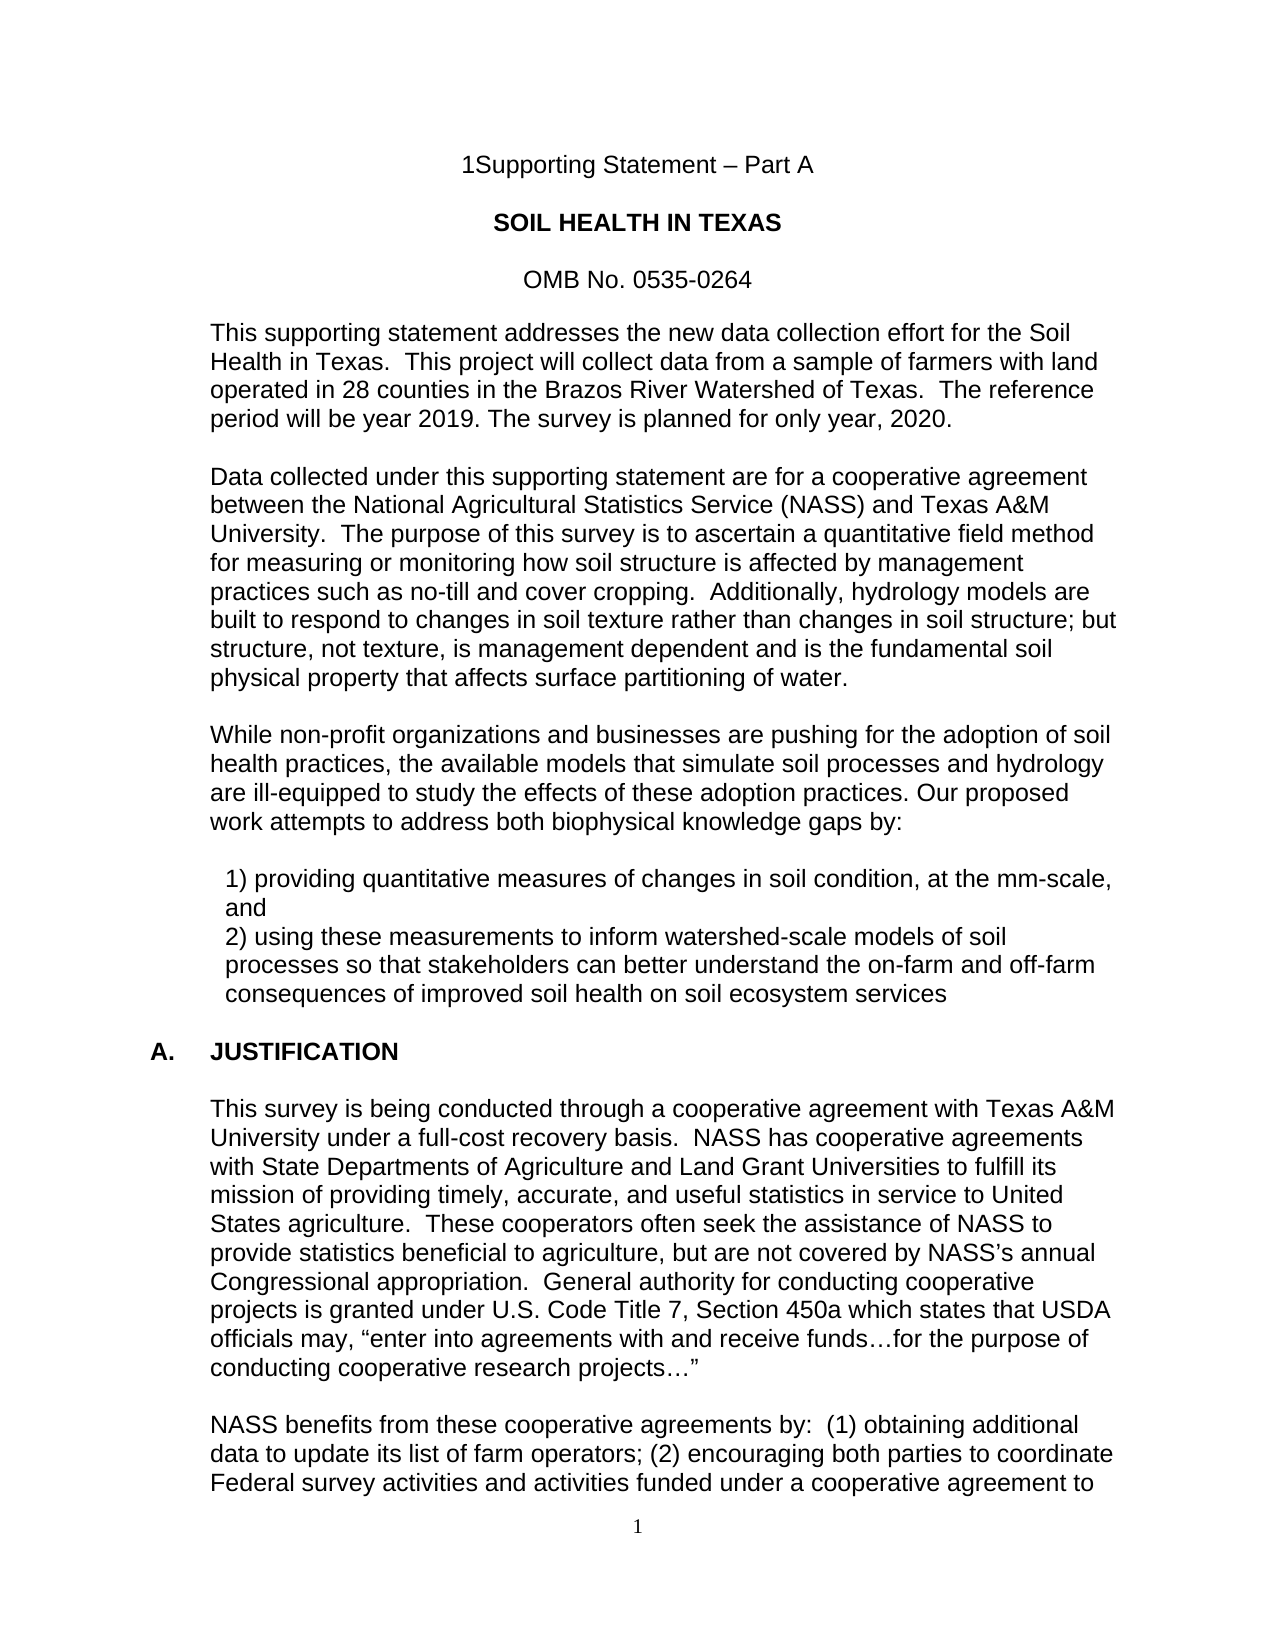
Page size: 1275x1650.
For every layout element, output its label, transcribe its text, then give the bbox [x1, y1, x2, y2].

text OMB No. 0535-0264 [150, 265, 1125, 294]
text Data collected under this supporting statement are for a cooperative agreement between the National Agricultural Statistics Service (NASS) and Texas A&M University. The purpose of this survey is to ascertain a quantitative field method for measuring or monitoring how soil structure is affected by management practices such as no-till and cover cropping. Additionally, hydrology models are built to respond to changes in soil texture rather than changes in soil structure; but structure, not texture, is management dependent and is the fundamental soil physical property that affects surface partitioning of water. [210, 462, 1125, 692]
text 1) providing quantitative measures of changes in soil condition, at the mm-scale, and [225, 864, 1125, 922]
text Supporting Statement – Part A [150, 150, 1125, 179]
text A. JUSTIFICATION [150, 1037, 1125, 1065]
text SOIL HEALTH IN TEXAS [150, 207, 1125, 236]
text While non-profit organizations and businesses are pushing for the adoption of soil health practices, the available models that simulate soil processes and hydrology are ill-equipped to study the effects of these adoption practices. Our proposed work attempts to address both biophysical knowledge gaps by: [210, 720, 1125, 835]
text This supporting statement addresses the new data collection effort for the Soil Health in Texas. This project will collect data from a sample of farmers with land operated in 28 counties in the Brazos River Watershed of Texas. The reference period will be year 2019. The survey is planned for only year, 2020. [210, 318, 1125, 433]
text 2) using these measurements to inform watershed-scale models of soil processes so that stakeholders can better understand the on-farm and off-farm consequences of improved soil health on soil ecosystem services [225, 922, 1125, 1008]
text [210, 1410, 1125, 1497]
text This survey is being conducted through a cooperative agreement with Texas A&M University under a full-cost recovery basis. NASS has cooperative agreements with State Departments of Agriculture and Land Grant Universities to fulfill its mission of providing timely, accurate, and useful statistics in service to United States agriculture. These cooperators often seek the assistance of NASS to provide statistics beneficial to agriculture, but are not covered by NASS’s annual Congressional appropriation. General authority for conducting cooperative projects is granted under U.S. Code Title 7, Section 450a which states that USDA officials may, “enter into agreements with and receive funds…for the purpose of conducting cooperative research projects…” [210, 1094, 1125, 1382]
